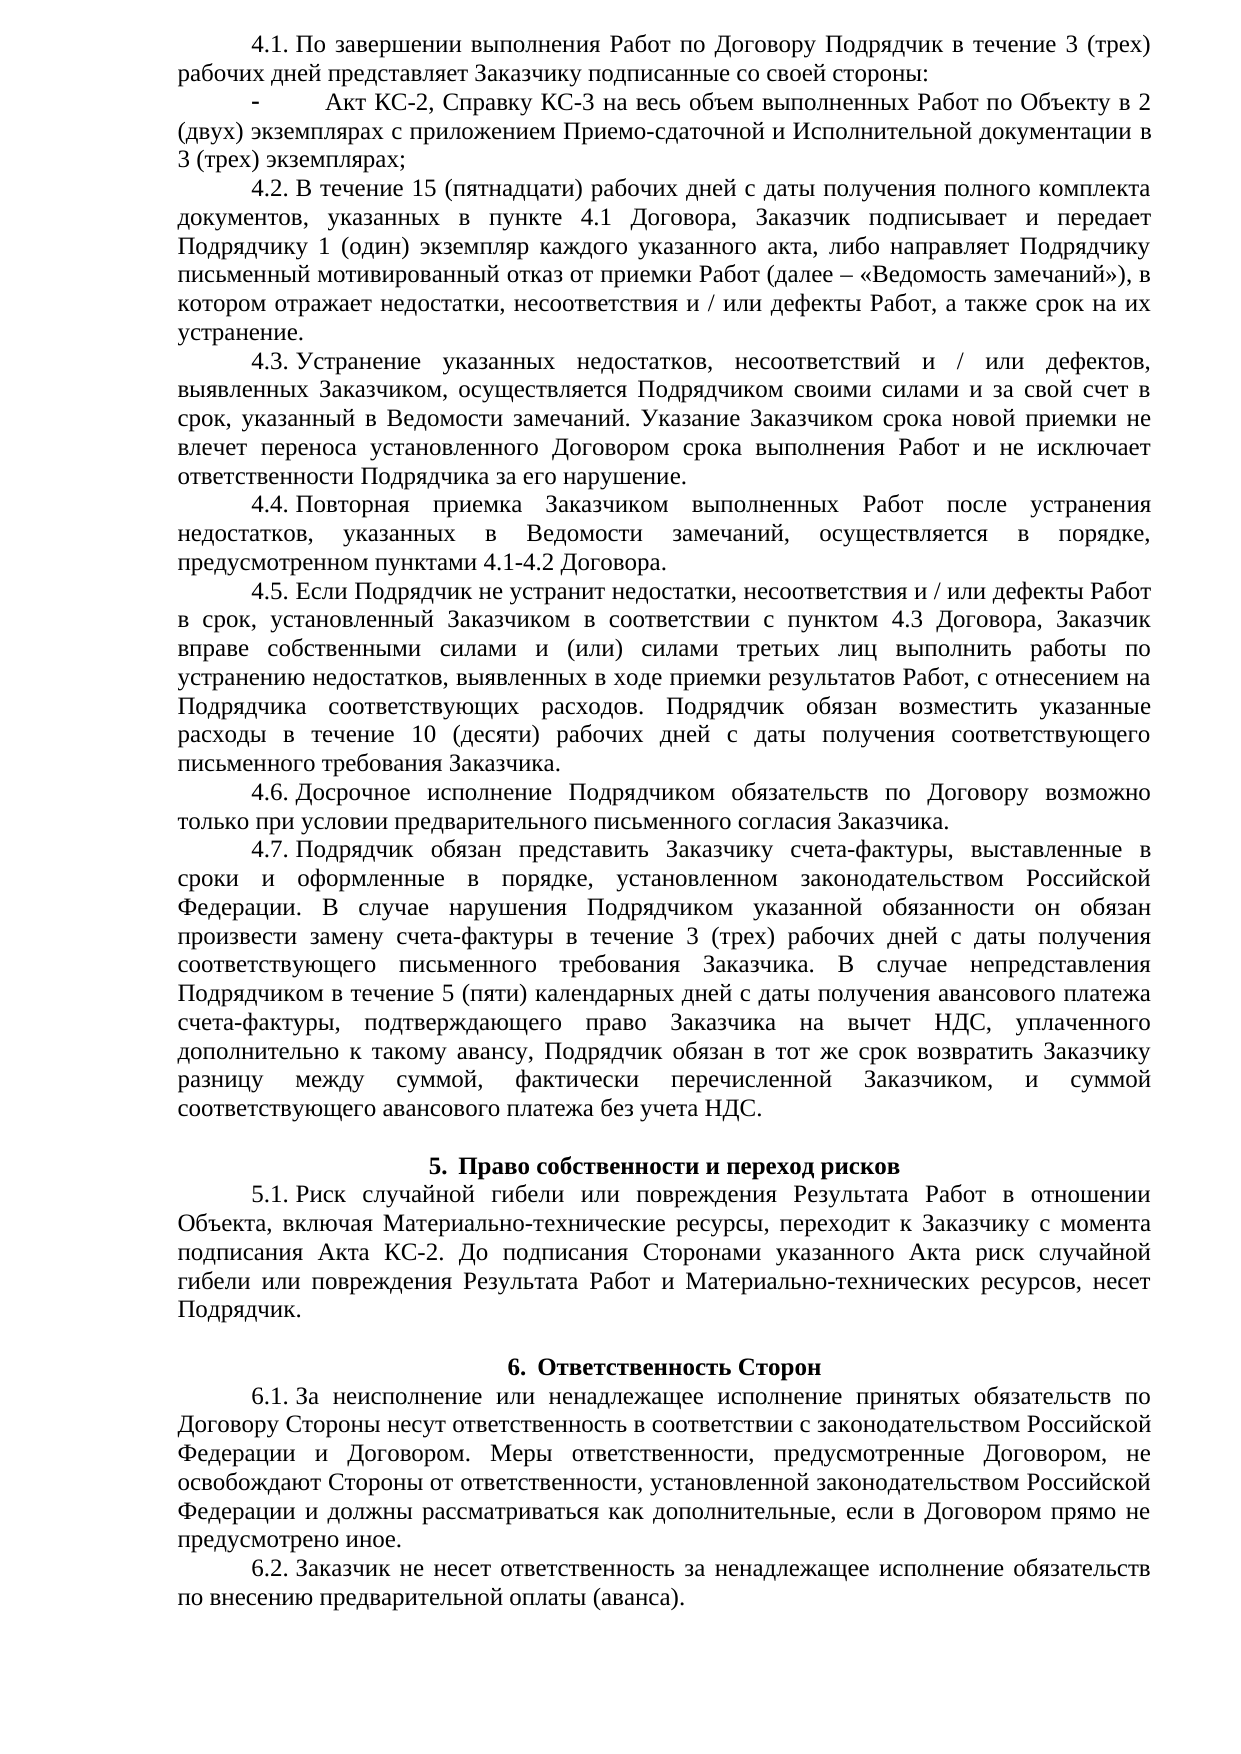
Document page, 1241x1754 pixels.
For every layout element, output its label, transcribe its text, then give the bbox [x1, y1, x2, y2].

list Устранение указанных недостатков, несоответствий и / или дефектов, выявленных Заказчиком, осуществляется Подрядчиком своими силами и за свой счет в срок, указанный в Ведомости замечаний. Указание Заказчиком срока новой приемки не влечет переноса установленного Договором срока выполнения Работ и не исключает ответственности Подрядчика за его нарушение. [177, 346, 1152, 489]
list Повторная приемка Заказчиком выполненных Работ после устранения недостатков, указанных в Ведомости замечаний, осуществляется в порядке, предусмотренном пунктами 4.1-4.2 Договора. [177, 489, 1152, 576]
list За неисполнение или ненадлежащее исполнение принятых обязательств по Договору Стороны несут ответственность в соответствии с законодательством Российской Федерации и Договором. Меры ответственности, предусмотренные Договором, не освобождают Стороны от ответственности, установленной законодательством Российской Федерации и должны рассматриваться как дополнительные, если в Договором прямо не предусмотрено иное. [177, 1381, 1152, 1553]
list Право собственности и переход рисков [177, 1151, 1152, 1179]
list Досрочное исполнение Подрядчиком обязательств по Договору возможно только при условии предварительного письменного согласия Заказчика. [177, 777, 1152, 834]
list Акт КС-2, Справку КС-3 на весь объем выполненных Работ по Объекту в 2 (двух) экземплярах с приложением Приемо-сдаточной и Исполнительной документации в 3 (трех) экземплярах; [177, 87, 1152, 173]
list Ответственность Сторон [177, 1352, 1152, 1381]
list Если Подрядчик не устранит недостатки, несоответствия и / или дефекты Работ в срок, установленный Заказчиком в соответствии с пунктом 4.3 Договора, Заказчик вправе собственными силами и (или) силами третьих лиц выполнить работы по устранению недостатков, выявленных в ходе приемки результатов Работ, с отнесением на Подрядчика соответствующих расходов. Подрядчик обязан возместить указанные расходы в течение 10 (десяти) рабочих дней с даты получения соответствующего письменного требования Заказчика. [177, 576, 1152, 777]
list Заказчик не несет ответственность за ненадлежащее исполнение обязательств по внесению предварительной оплаты (аванса). [177, 1553, 1152, 1611]
list По завершении выполнения Работ по Договору Подрядчик в течение 3 (трех) рабочих дней представляет Заказчику подписанные со своей стороны: [177, 29, 1152, 87]
list Подрядчик обязан представить Заказчику счета-фактуры, выставленные в сроки и оформленные в порядке, установленном законодательством Российской Федерации. В случае нарушения Подрядчиком указанной обязанности он обязан произвести замену счета-фактуры в течение 3 (трех) рабочих дней с даты получения соответствующего письменного требования Заказчика. В случае непредставления Подрядчиком в течение 5 (пяти) календарных дней с даты получения авансового платежа счета-фактуры, подтверждающего право Заказчика на вычет НДС, уплаченного дополнительно к такому авансу, Подрядчик обязан в тот же срок возвратить Заказчику разницу между суммой, фактически перечисленной Заказчиком, и суммой соответствующего авансового платежа без учета НДС. [177, 834, 1152, 1122]
list В течение 15 (пятнадцати) рабочих дней с даты получения полного комплекта документов, указанных в пункте 4.1 Договора, Заказчик подписывает и передает Подрядчику 1 (один) экземпляр каждого указанного акта, либо направляет Подрядчику письменный мотивированный отказ от приемки Работ (далее – «Ведомость замечаний»), в котором отражает недостатки, несоответствия и / или дефекты Работ, а также срок на их устранение. [177, 173, 1152, 346]
list Риск случайной гибели или повреждения Результата Работ в отношении Объекта, включая Материально-технические ресурсы, переходит к Заказчику с момента подписания Акта КС-2. До подписания Сторонами указанного Акта риск случайной гибели или повреждения Результата Работ и Материально-технических ресурсов, несет Подрядчик. [177, 1179, 1152, 1323]
